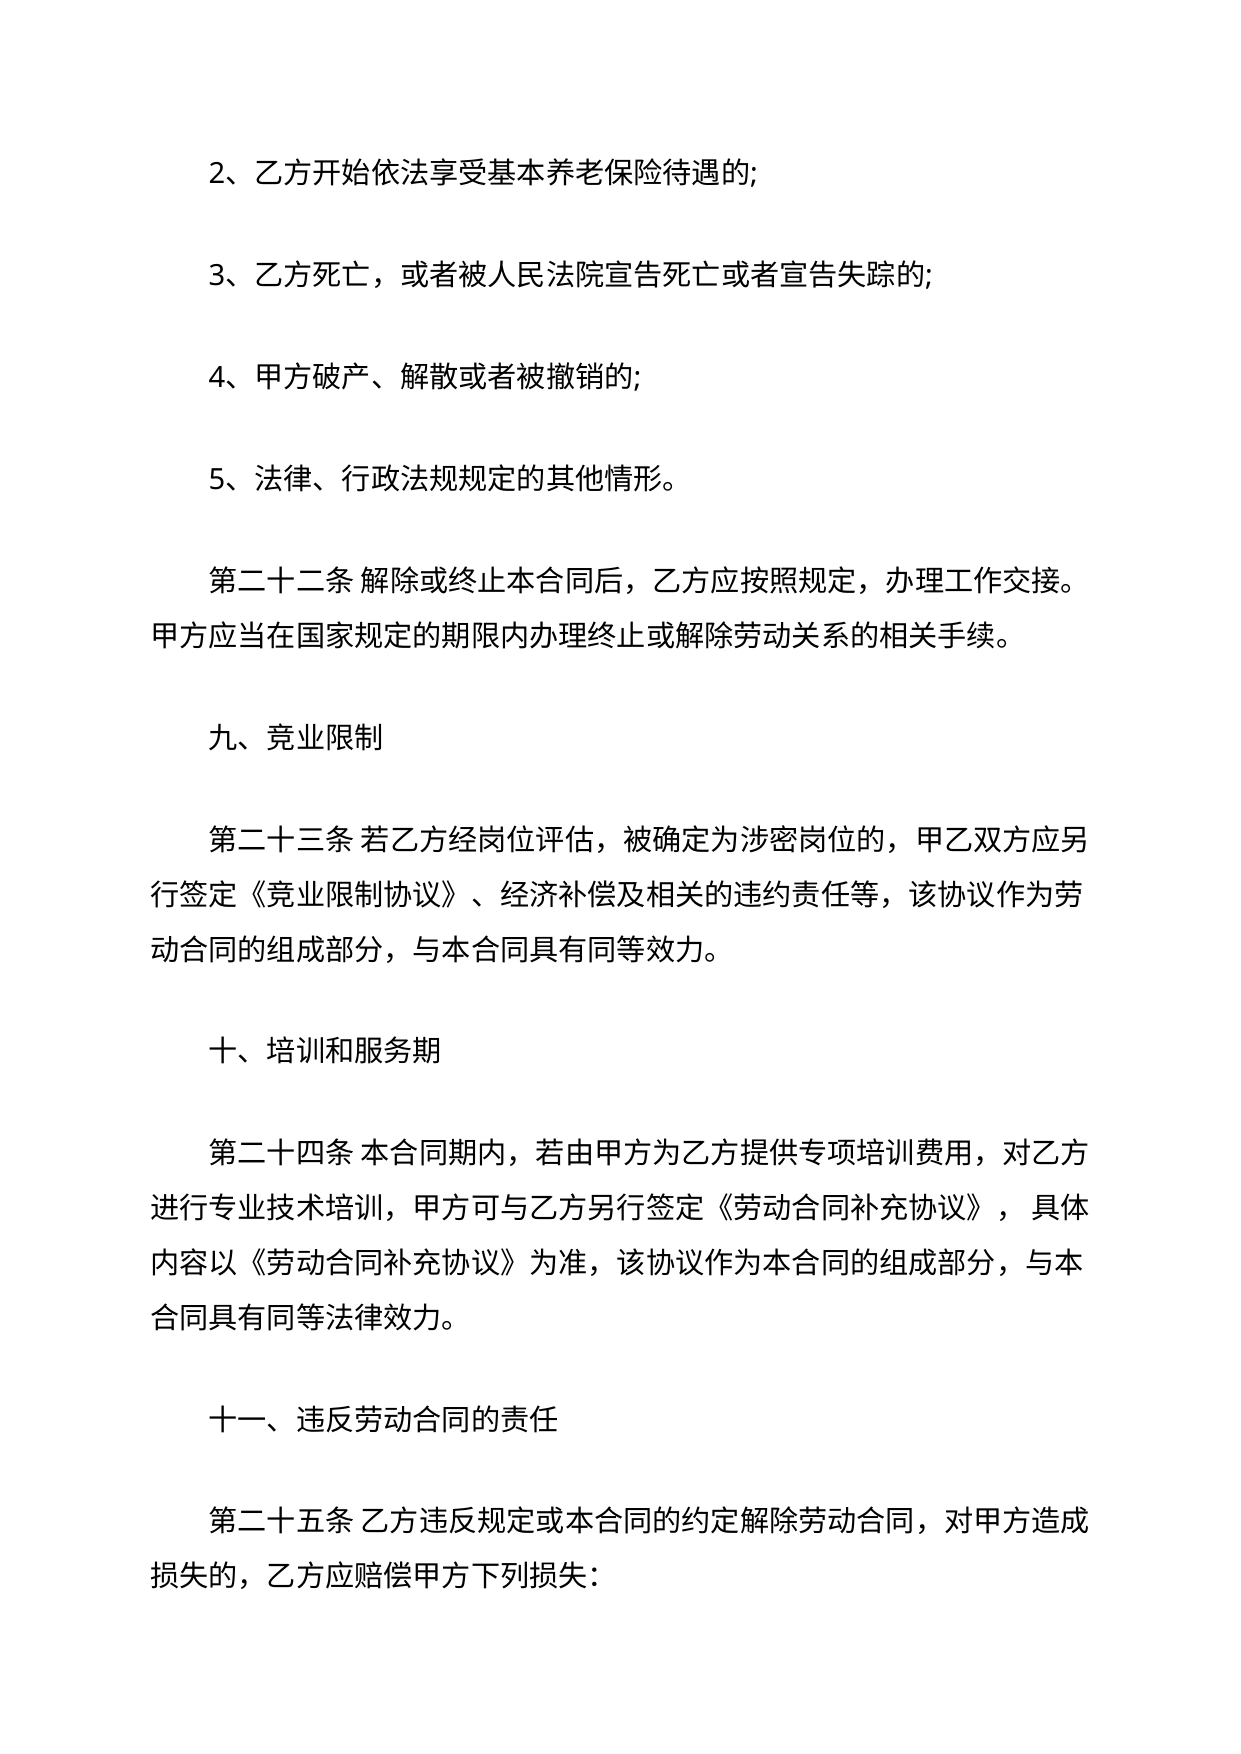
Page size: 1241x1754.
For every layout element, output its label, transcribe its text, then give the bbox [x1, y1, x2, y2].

text 4、甲方破产、解散或者被撤销的; [150, 354, 1090, 396]
text 第二十三条 若乙方经岗位评估，被确定为涉密岗位的，甲乙双方应另行签定《竞业限制协议》、经济补偿及相关的违约责任等，该协议作为劳动合同的组成部分，与本合同具有同等效力。 [150, 816, 1090, 968]
text 第二十四条 本合同期内，若由甲方为乙方提供专项培训费用，对乙方进行专业技术培训，甲方可与乙方另行签定《劳动合同补充协议》， 具体内容以《劳动合同补充协议》为准，该协议作为本合同的组成部分，与本合同具有同等法律效力。 [150, 1130, 1090, 1337]
text 九、竞业限制 [150, 714, 1090, 757]
text 十、培训和服务期 [150, 1028, 1090, 1070]
text 十一、违反劳动合同的责任 [150, 1396, 1090, 1438]
text 第二十五条 乙方违反规定或本合同的约定解除劳动合同，对甲方造成损失的，乙方应赔偿甲方下列损失： [150, 1498, 1090, 1595]
text 2、乙方开始依法享受基本养老保险待遇的; [150, 150, 1090, 192]
text 5、法律、行政法规规定的其他情形。 [150, 456, 1090, 498]
text 第二十二条 解除或终止本合同后，乙方应按照规定，办理工作交接。甲方应当在国家规定的期限内办理终止或解除劳动关系的相关手续。 [150, 558, 1090, 655]
text 3、乙方死亡，或者被人民法院宣告死亡或者宣告失踪的; [150, 252, 1090, 294]
